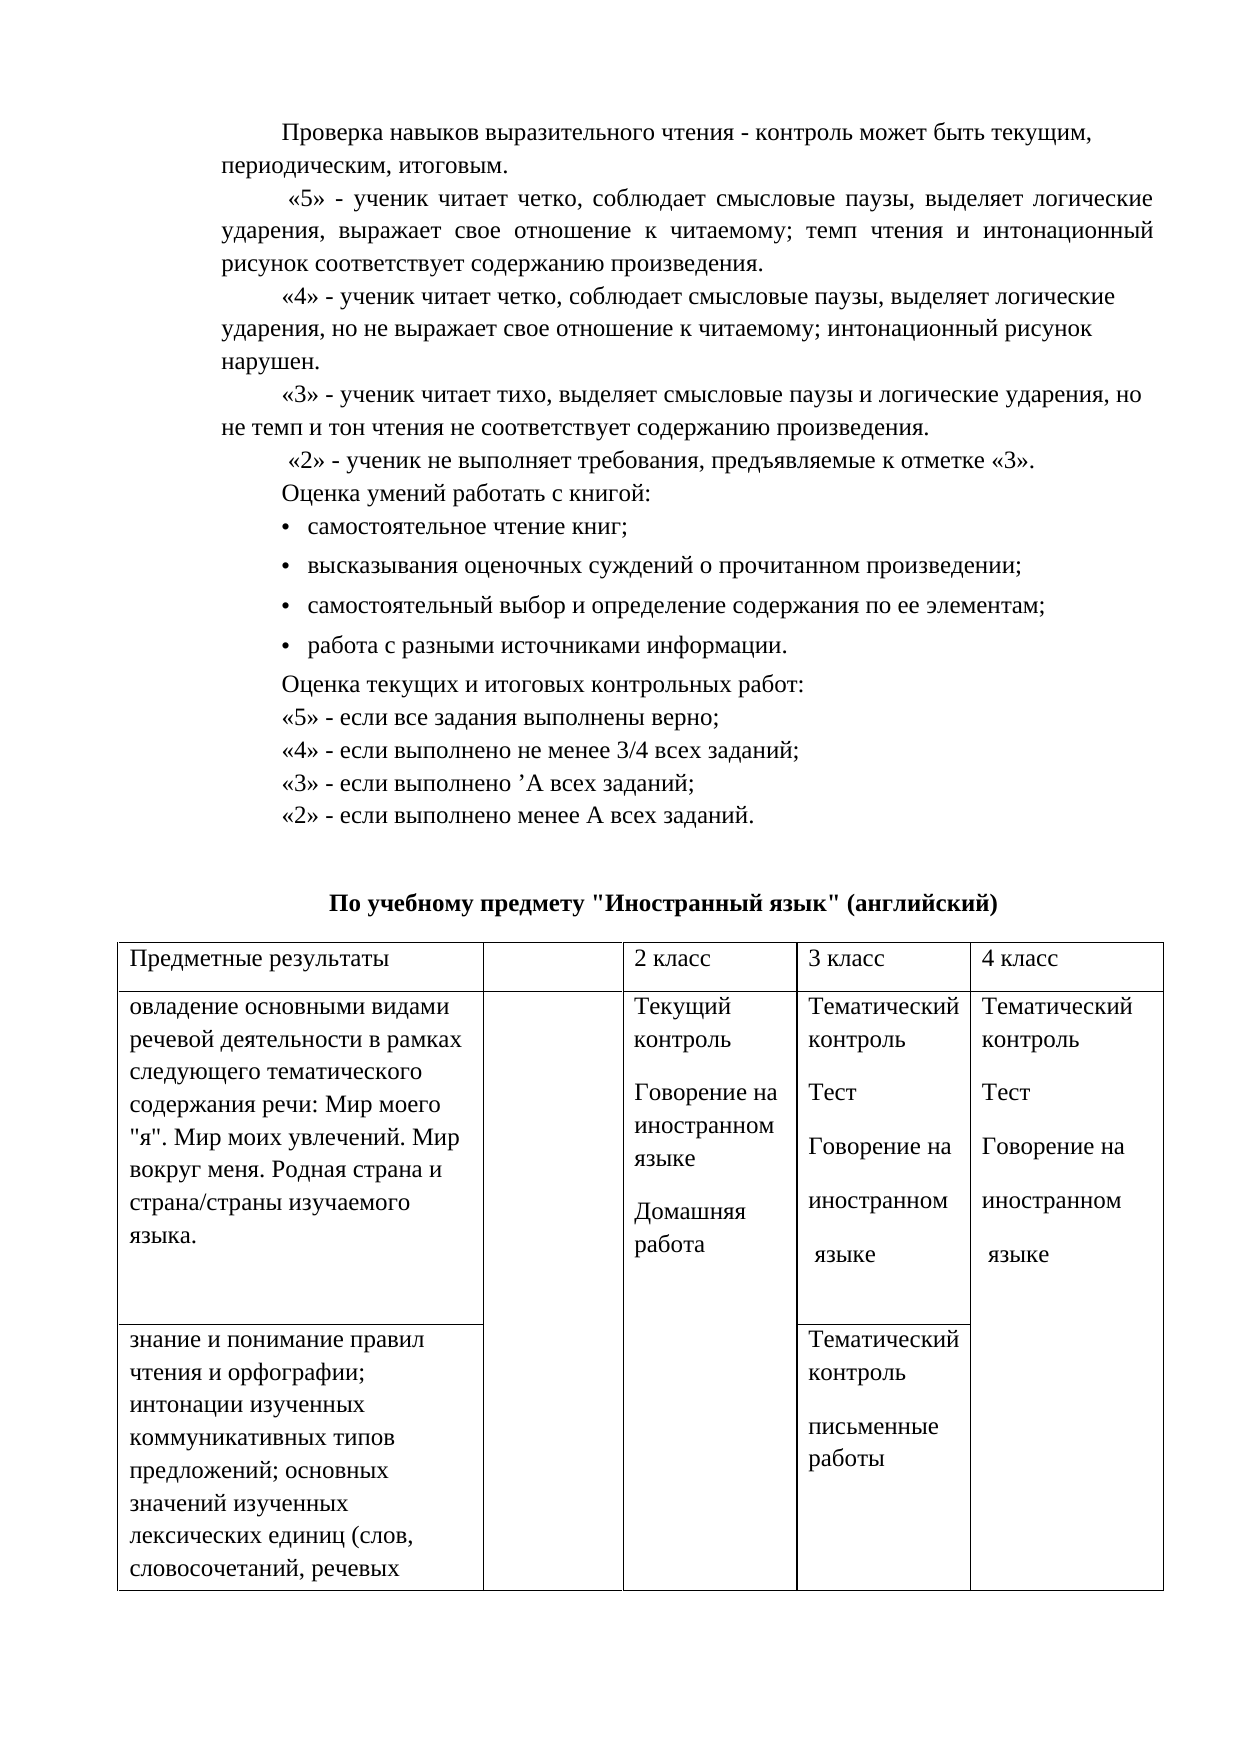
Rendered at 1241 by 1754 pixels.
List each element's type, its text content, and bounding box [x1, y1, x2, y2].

text работа [634, 1229, 779, 1258]
text По учебному предмету "Иностранный язык" (английский) [329, 888, 1154, 917]
text «4» - если выполнено не менее 3/4 всех заданий; «3» - если выполнено ’А всех заданий; [281, 735, 806, 797]
text • самостоятельное чтение книг; [281, 511, 1154, 540]
text 2 класс [634, 943, 779, 971]
text Тематический контроль [808, 991, 965, 1052]
text Текущий контроль [627, 991, 731, 1052]
text Говорение на [808, 1131, 961, 1160]
text языка. [129, 1220, 464, 1249]
text Тематический контроль [808, 1324, 966, 1386]
text иностранном [808, 1185, 961, 1214]
text 4 класс [982, 943, 1154, 971]
text Говорение на иностранном языке [634, 1077, 783, 1172]
text «2» - ученик не выполняет требования, предъявляемые к отметке «3». Оценка умений работать с книгой: [281, 445, 1041, 507]
text Предметные результаты [129, 943, 464, 971]
text Тест [808, 1077, 961, 1106]
text Говорение на [982, 1131, 1154, 1160]
text письменные работы [808, 1411, 945, 1472]
text языке [988, 1239, 1154, 1268]
text «2» - если выполнено менее А всех заданий. [281, 801, 1154, 829]
text «5» - ученик читает четко, соблюдает смысловые паузы, выделяет логические ударения, выражает свое отношение к читаемому; темп чтения и интонационный рисунок соответствует содержанию произведения. [221, 183, 1153, 277]
text овладение основными видами речевой деятельности в рамках следующего тематического содержания речи: Мир моего "я". Мир моих увлечений. Мир вокруг меня. Родная страна и страна/страны изучаемого [129, 991, 468, 1216]
text 3 класс [808, 943, 961, 971]
text Домашняя [634, 1196, 779, 1225]
text Тематический контроль [982, 991, 1139, 1052]
text языке [814, 1239, 961, 1268]
text Тест [982, 1077, 1154, 1106]
text словосочетаний, речевых [129, 1553, 428, 1582]
text знание и понимание правил чтения и орфографии; интонации изученных коммуникативных типов предложений; основных значений изученных лексических единиц (слов, [129, 1324, 432, 1549]
text «4» - ученик читает четко, соблюдает смысловые паузы, выделяет логические ударения, но не выражает свое отношение к читаемому; интонационный рисунок нарушен. [221, 281, 1121, 375]
text Оценка текущих и итоговых контрольных работ: «5» - если все задания выполнены верно; [281, 669, 811, 731]
text • высказывания оценочных суждений о прочитанном произведении; [281, 550, 1154, 579]
text «3» - ученик читает тихо, выделяет смысловые паузы и логические ударения, но не темп и тон чтения не соответствует содержанию произведения. [221, 379, 1148, 441]
text • самостоятельный выбор и определение содержания по ее элементам; • работа с разными источниками информации. [281, 590, 1051, 659]
text Проверка навыков выразительного чтения - контроль может быть текущим, периодическим, итоговым. [221, 117, 1098, 179]
text иностранном [982, 1185, 1154, 1214]
